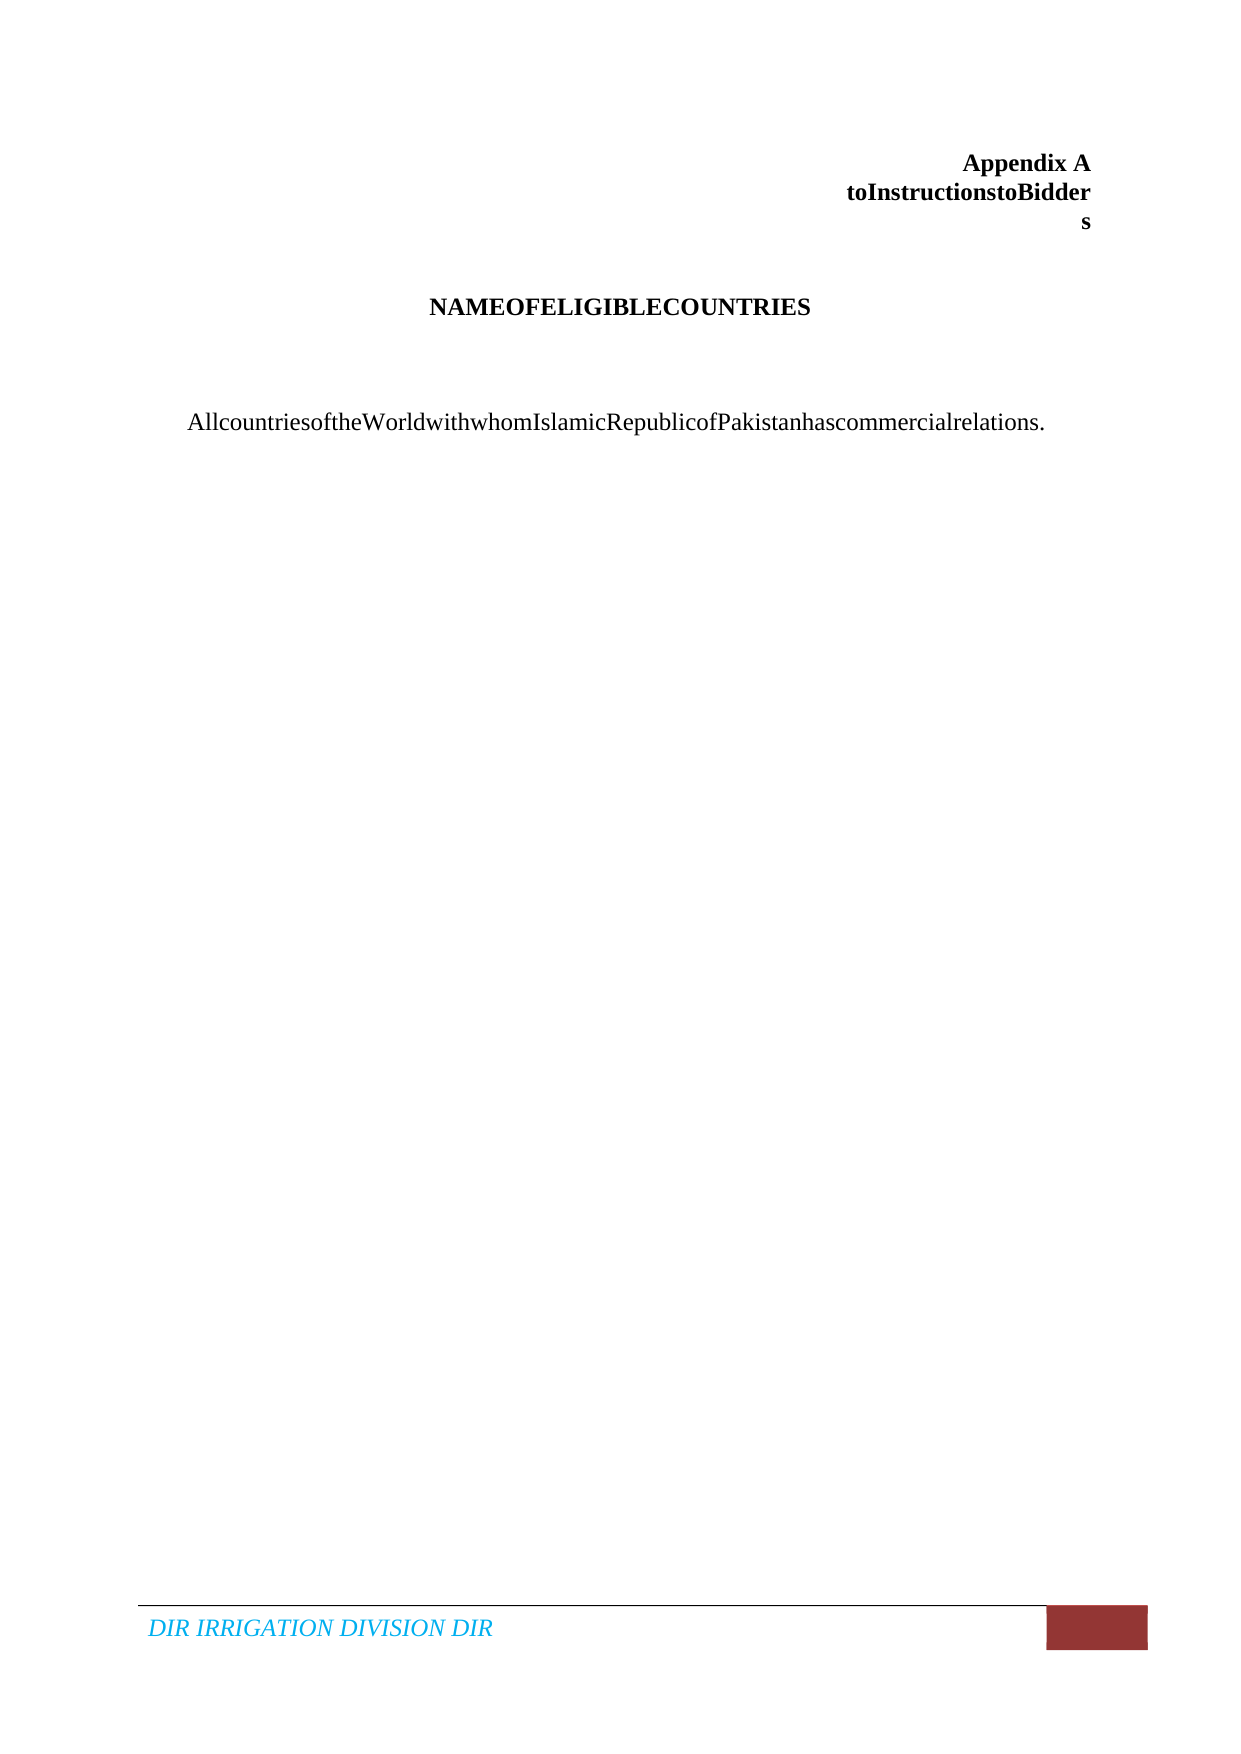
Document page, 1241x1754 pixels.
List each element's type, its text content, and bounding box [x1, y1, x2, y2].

text AllcountriesoftheWorldwithwhomIslamicRepublicofPakistanhascommercialrelations. [81, 407, 1151, 436]
text NAMEOFELIGIBLECOUNTRIES [154, 292, 1086, 321]
subtitle Appendix A toInstructionstoBidders [845, 148, 1091, 234]
